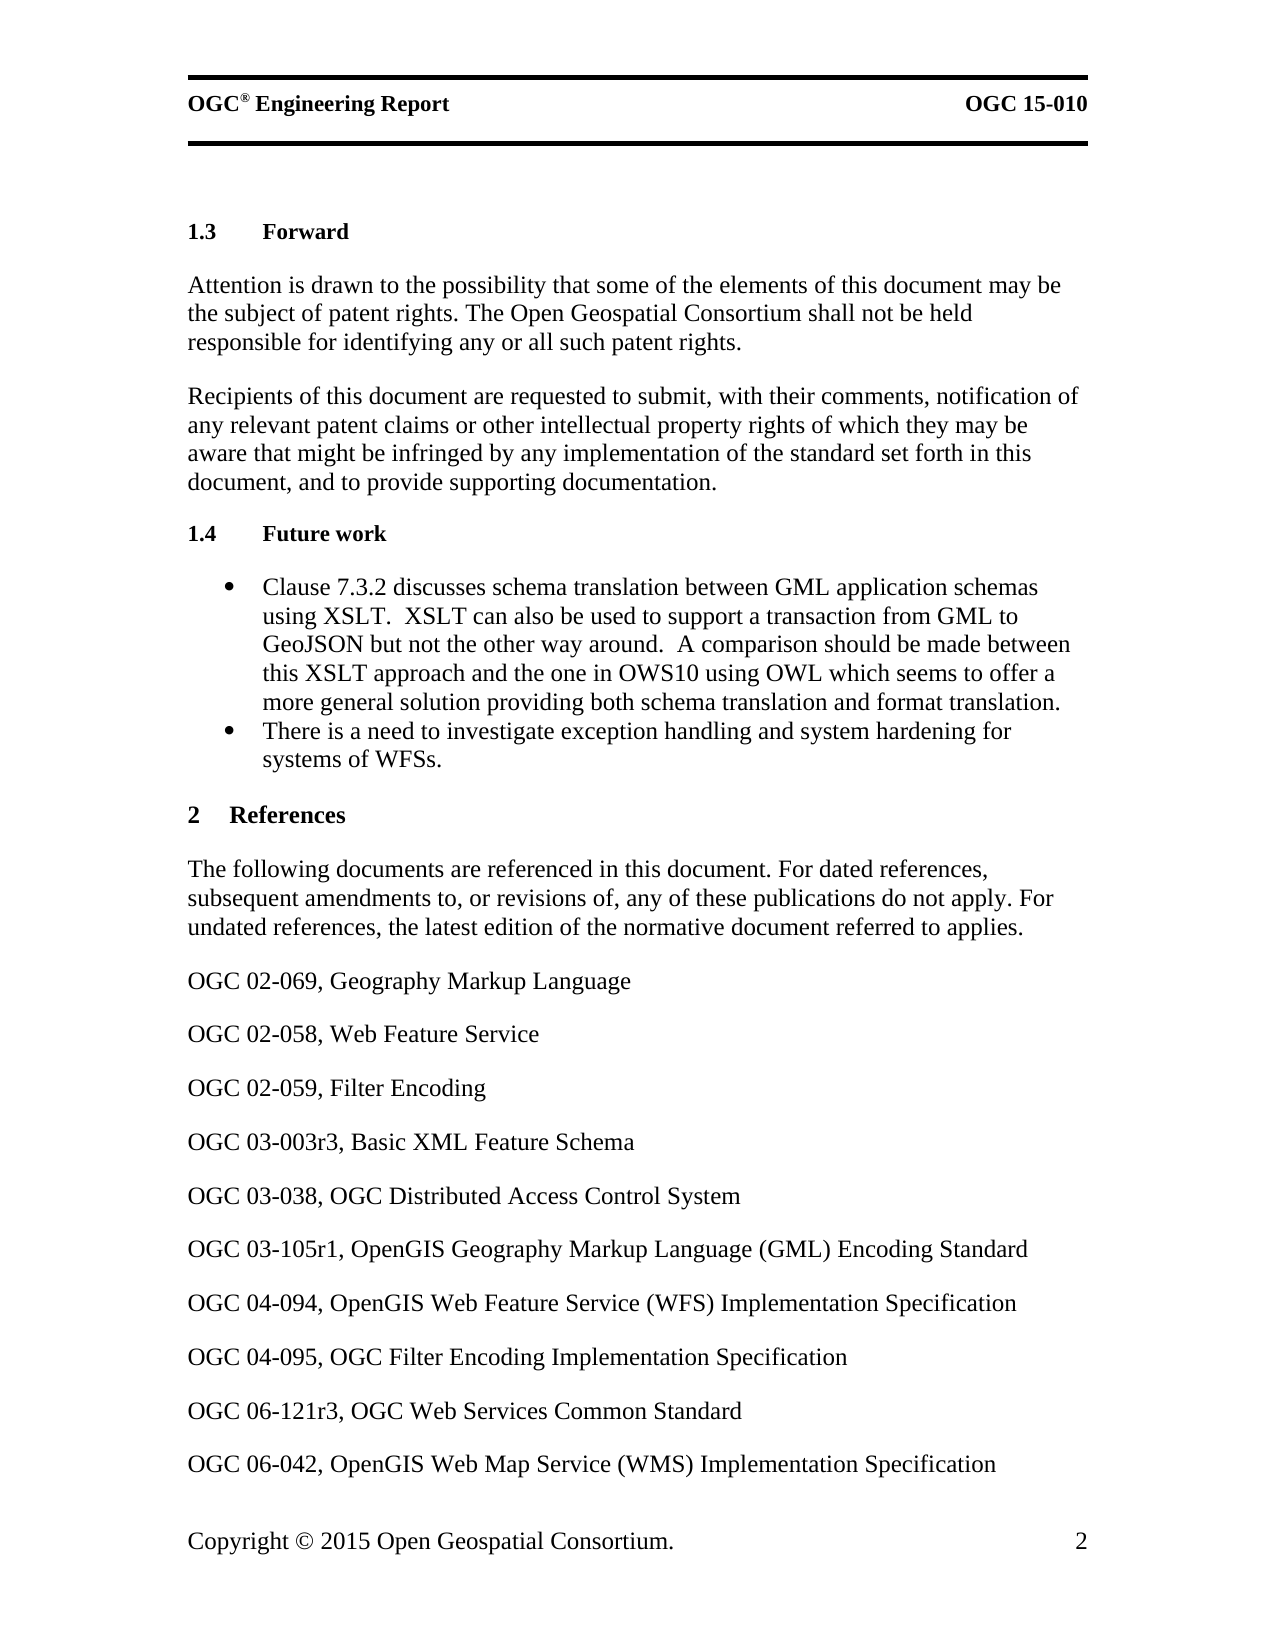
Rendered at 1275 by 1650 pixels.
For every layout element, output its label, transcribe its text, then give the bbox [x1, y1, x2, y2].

text The following documents are referenced in this document. For dated references, subsequent amendments to, or revisions of, any of these publications do not apply. For undated references, the latest edition of the normative document referred to applies. [187, 854, 1087, 941]
text OGC 06-042, OpenGIS Web Map Service (WMS) Implementation Specification [187, 1449, 1087, 1478]
text OGC 03-003r3, Basic XML Feature Schema [187, 1127, 1087, 1156]
text OGC 03-105r1, OpenGIS Geography Markup Language (GML) Encoding Standard [187, 1234, 1087, 1263]
text OGC 06-121r3, OGC Web Services Common Standard [187, 1396, 1087, 1424]
subtitle References [187, 801, 1087, 829]
text OGC 02-069, Geography Markup Language [187, 966, 1087, 994]
text OGC 04-095, OGC Filter Encoding Implementation Specification [187, 1342, 1087, 1371]
text OGC 02-058, Web Feature Service [187, 1019, 1087, 1048]
text Recipients of this document are requested to submit, with their comments, notification of any relevant patent claims or other intellectual property rights of which they may be aware that might be infringed by any implementation of the standard set forth in this document, and to provide supporting documentation. [187, 381, 1087, 496]
text OGC 04-094, OpenGIS Web Feature Service (WFS) Implementation Specification [187, 1288, 1087, 1317]
text OGC 02-059, Filter Encoding [187, 1073, 1087, 1102]
subtitle Forward [187, 219, 1087, 245]
text Attention is drawn to the possibility that some of the elements of this document may be the subject of patent rights. The Open Geospatial Consortium shall not be held responsible for identifying any or all such patent rights. [187, 270, 1087, 356]
text OGC 03-038, OGC Distributed Access Control System [187, 1181, 1087, 1209]
